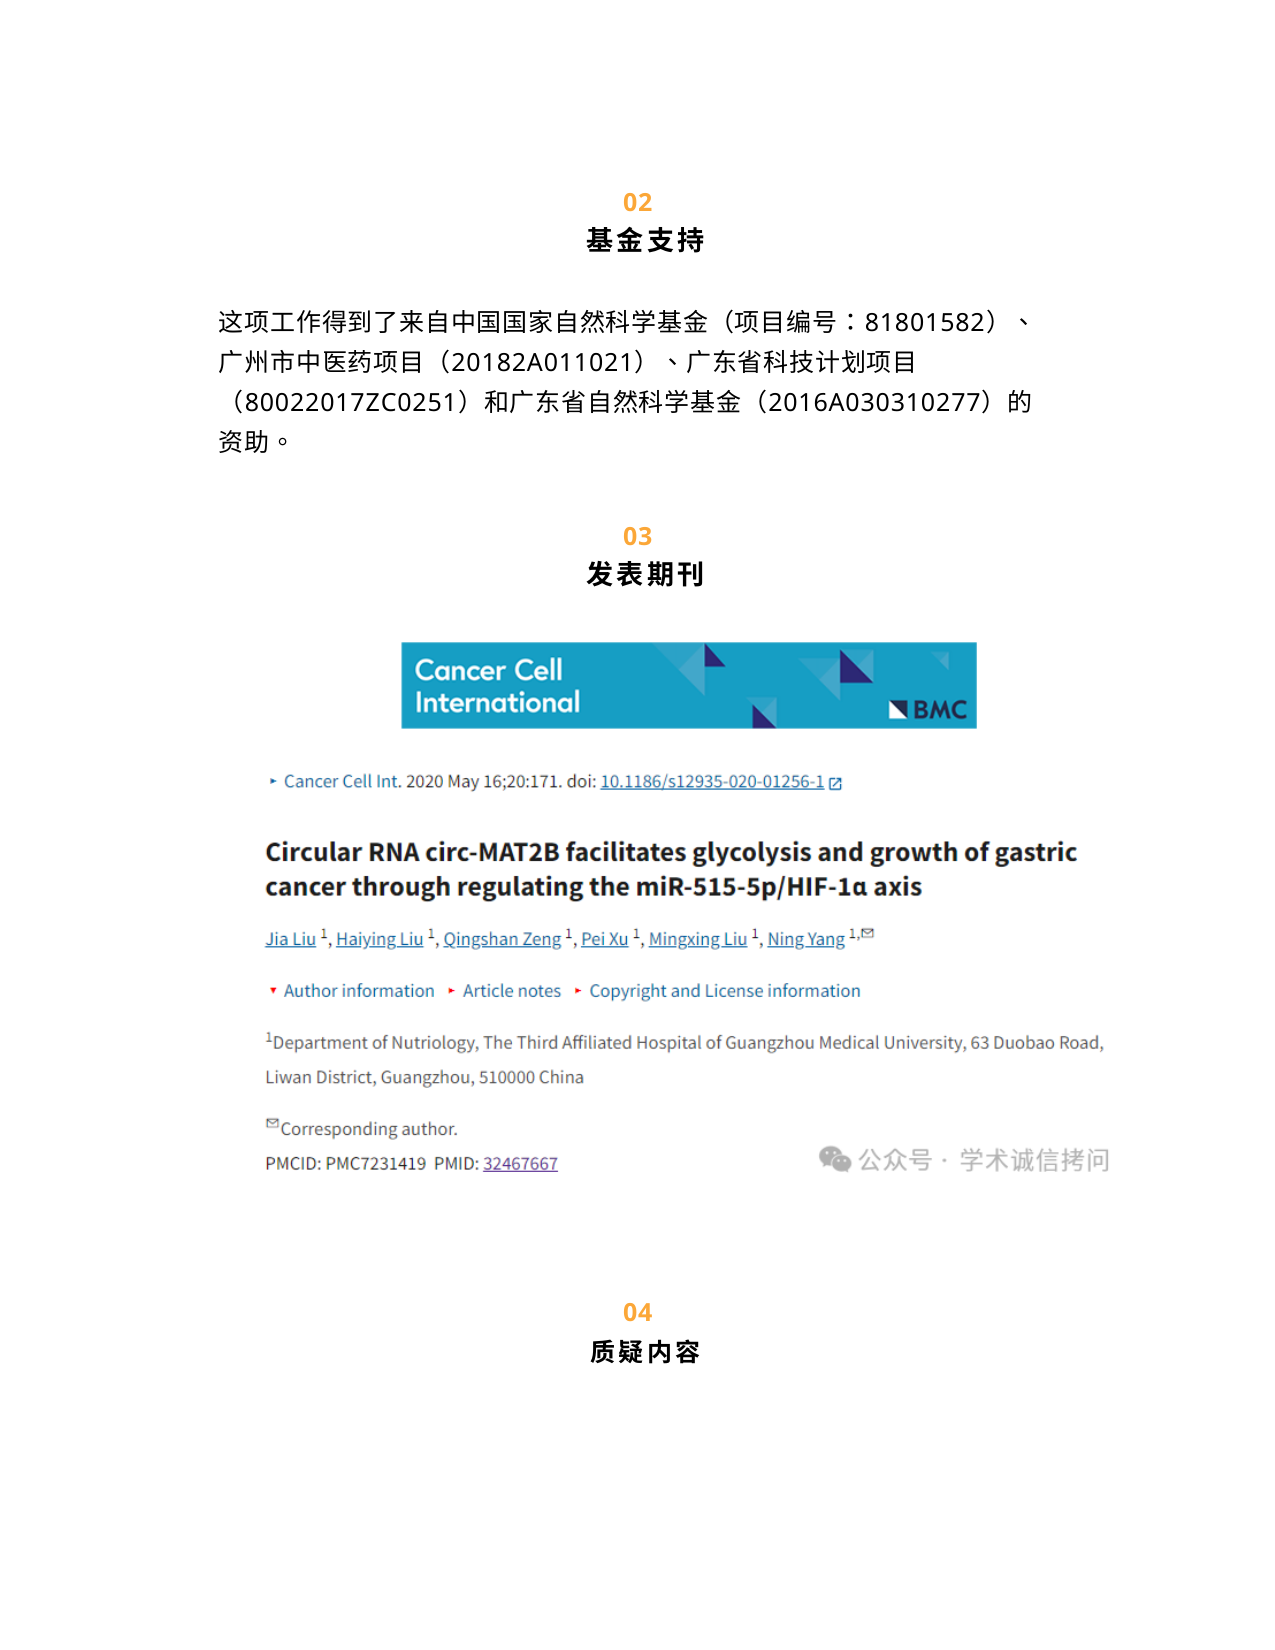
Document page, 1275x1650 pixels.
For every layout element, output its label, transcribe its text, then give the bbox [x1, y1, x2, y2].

text 04 [219, 1259, 1056, 1328]
text 这项工作得到了来自中国国家自然科学基金（项目编号：81801582）、广州市中医药项目（20182A011021）、广东省科技计划项目（80022017ZC0251）和广东省自然科学基金（2016A030310277）的资助。 [219, 299, 1056, 459]
text 02 [219, 150, 1056, 219]
picture [237, 632, 1138, 1195]
text 质疑内容 [234, 1328, 1056, 1368]
text 基金支持 [234, 219, 1056, 259]
text 03 [219, 484, 1056, 552]
text 发表期刊 [234, 552, 1056, 592]
